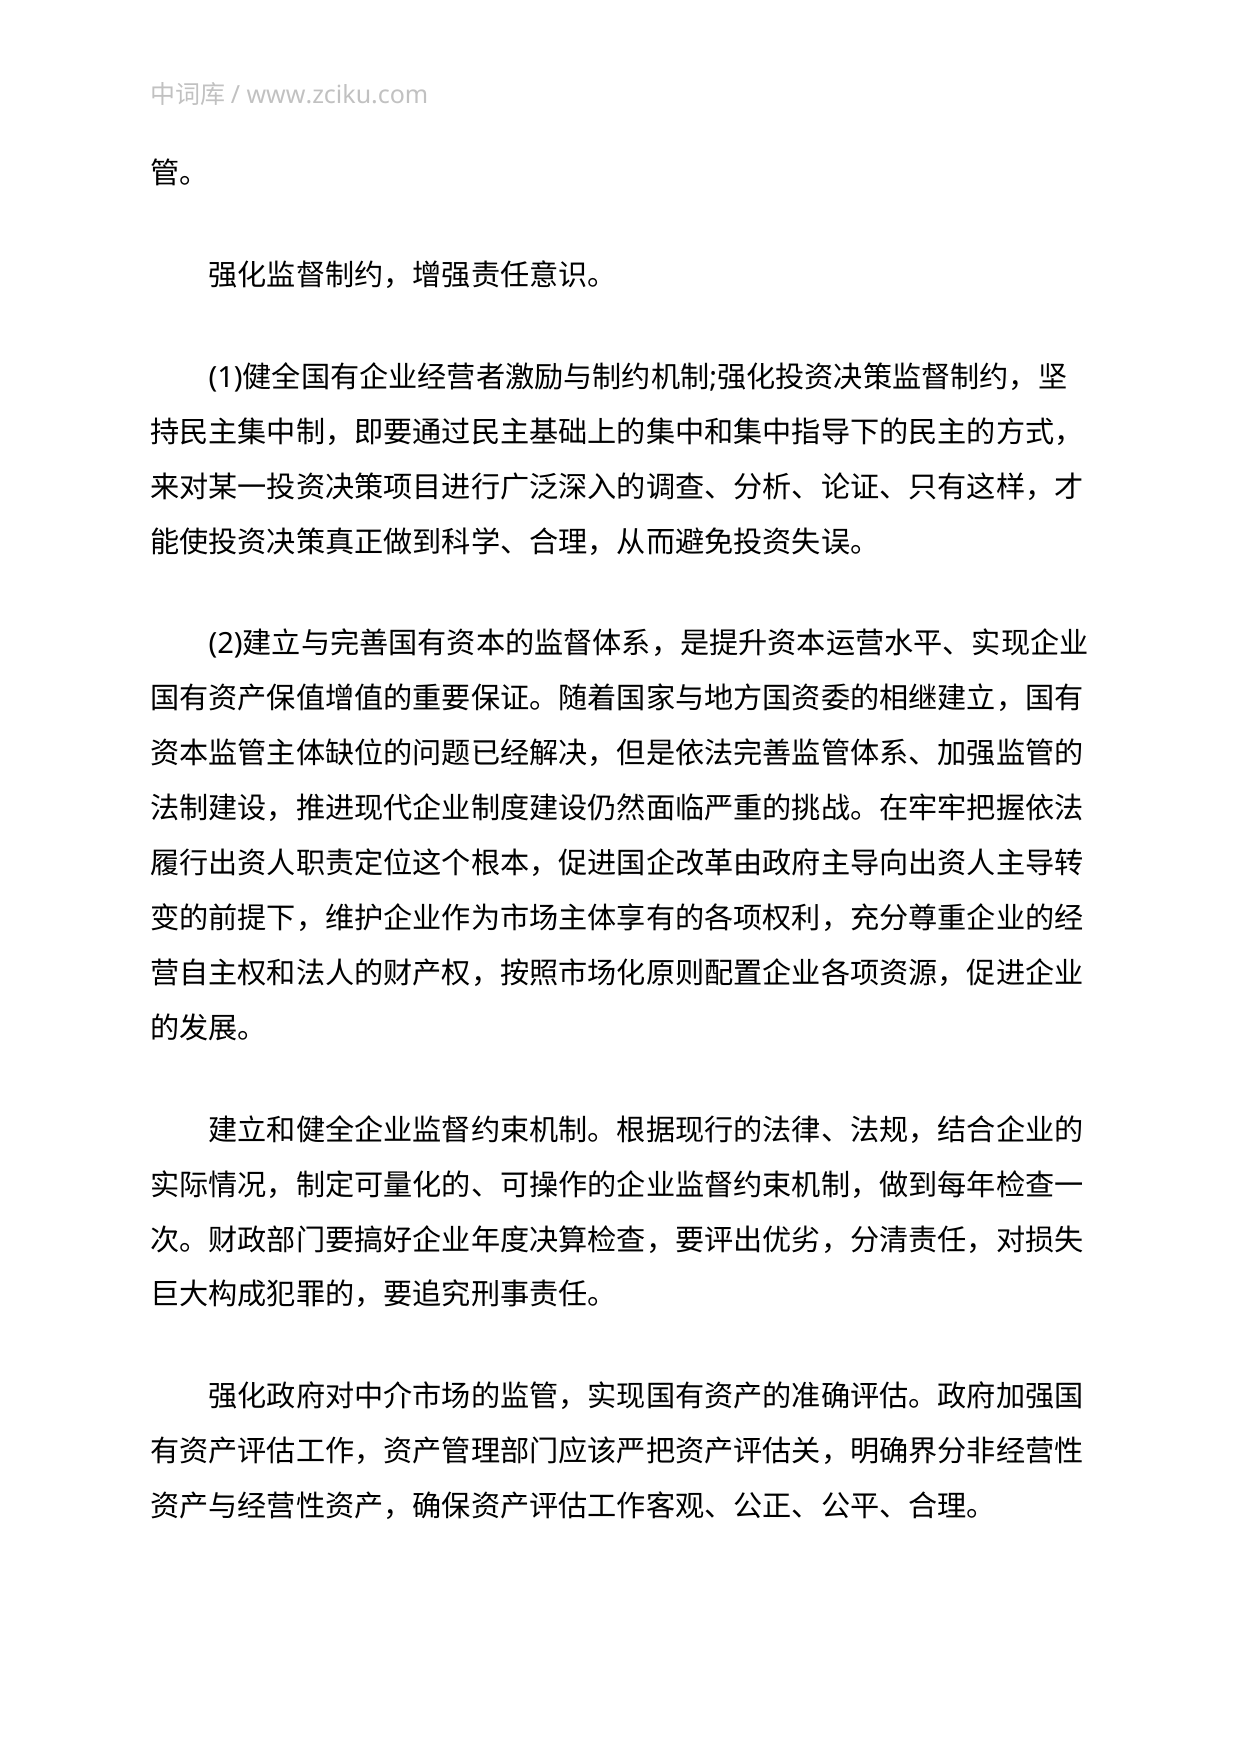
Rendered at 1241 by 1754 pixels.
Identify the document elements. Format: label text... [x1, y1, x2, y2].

text 强化监督制约，增强责任意识。 [150, 252, 1090, 294]
text 建立和健全企业监督约束机制。根据现行的法律、法规，结合企业的实际情况，制定可量化的、可操作的企业监督约束机制，做到每年检查一次。财政部门要搞好企业年度决算检查，要评出优劣，分清责任，对损失巨大构成犯罪的，要追究刑事责任。 [150, 1106, 1090, 1313]
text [150, 150, 1090, 192]
text (1)健全国有企业经营者激励与制约机制;强化投资决策监督制约，坚持民主集中制，即要通过民主基础上的集中和集中指导下的民主的方式，来对某一投资决策项目进行广泛深入的调查、分析、论证、只有这样，才能使投资决策真正做到科学、合理，从而避免投资失误。 [150, 353, 1090, 561]
text 强化政府对中介市场的监管，实现国有资产的准确评估。政府加强国有资产评估工作，资产管理部门应该严把资产评估关，明确界分非经营性资产与经营性资产，确保资产评估工作客观、公正、公平、合理。 [150, 1373, 1090, 1525]
text (2)建立与完善国有资本的监督体系，是提升资本运营水平、实现企业国有资产保值增值的重要保证。随着国家与地方国资委的相继建立，国有资本监管主体缺位的问题已经解决，但是依法完善监管体系、加强监管的法制建设，推进现代企业制度建设仍然面临严重的挑战。在牢牢把握依法履行出资人职责定位这个根本，促进国企改革由政府主导向出资人主导转变的前提下，维护企业作为市场主体享有的各项权利，充分尊重企业的经营自主权和法人的财产权，按照市场化原则配置企业各项资源，促进企业的发展。 [150, 620, 1090, 1047]
